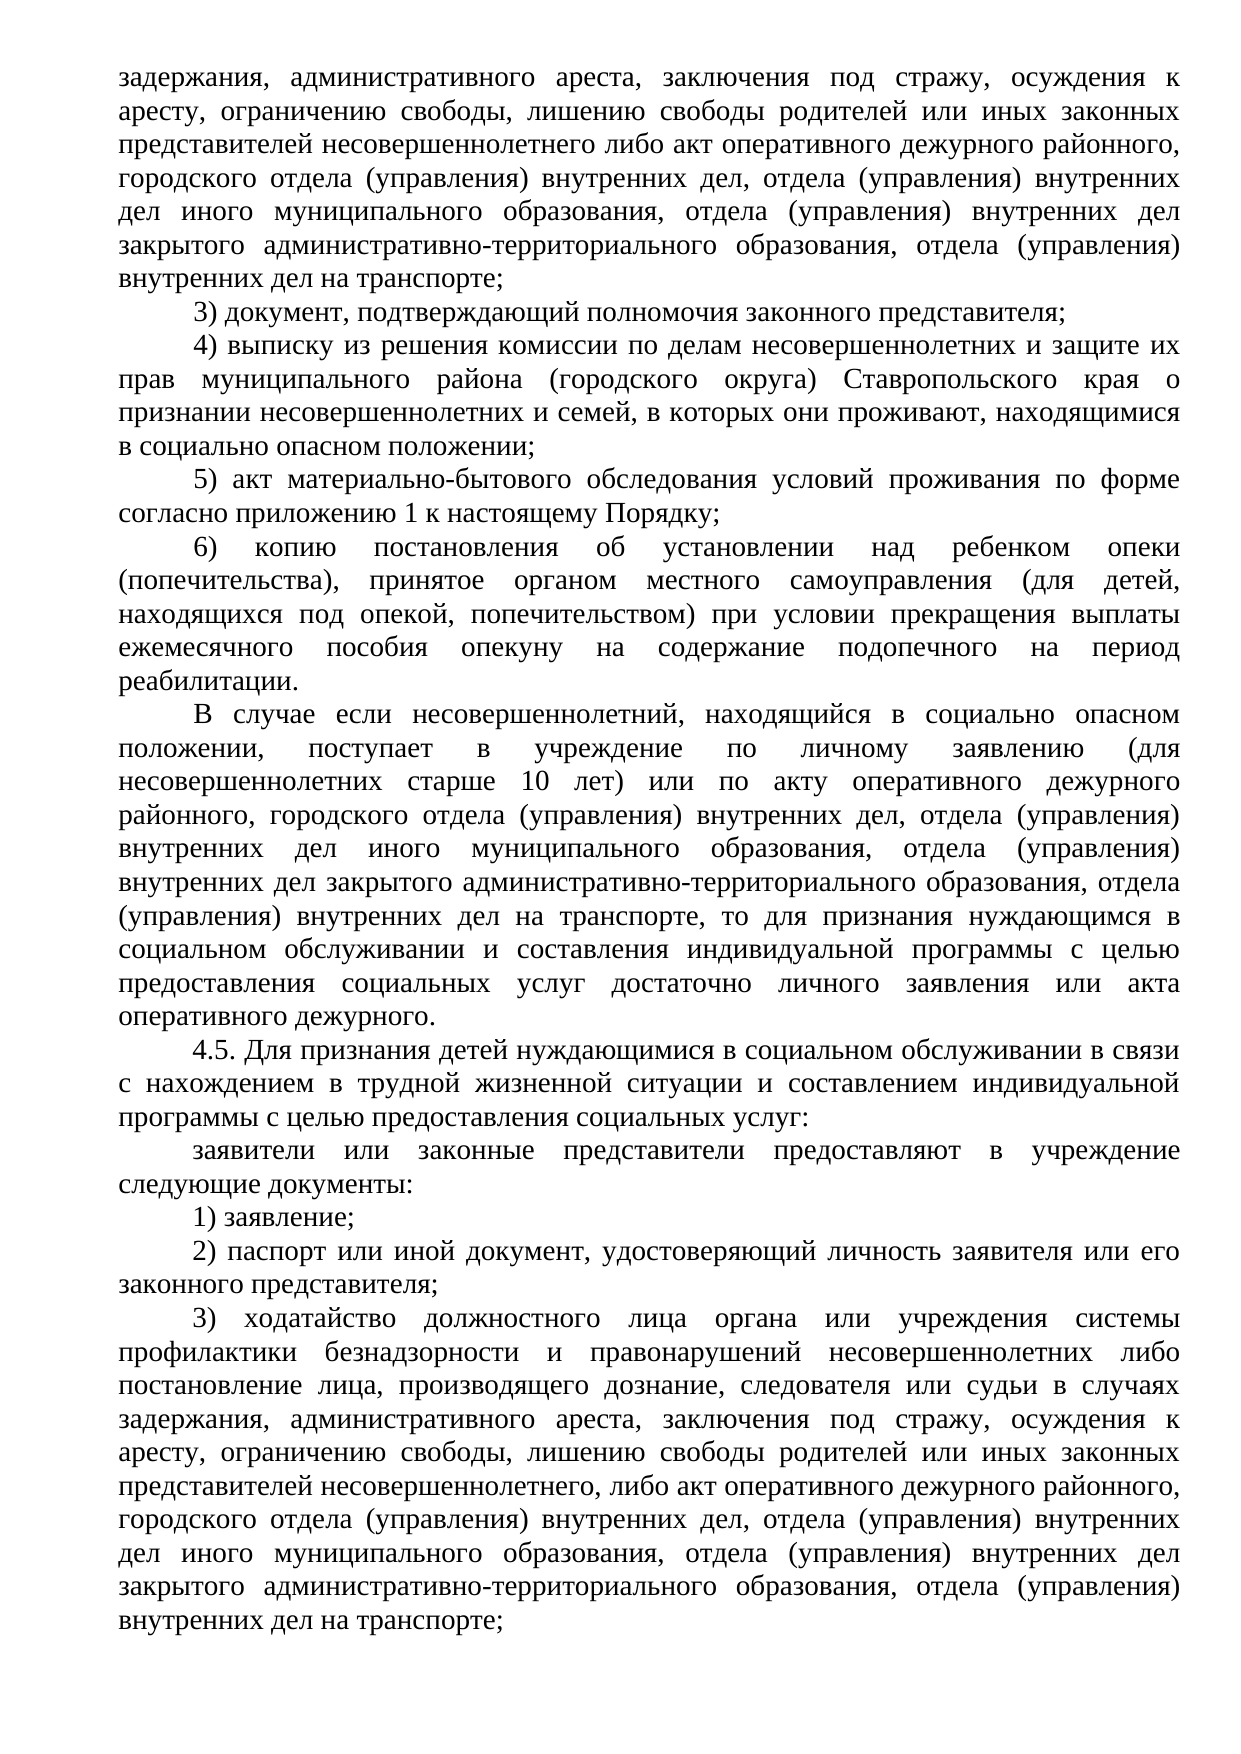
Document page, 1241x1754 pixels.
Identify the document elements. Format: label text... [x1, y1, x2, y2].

text 6) копию постановления об установлении над ребенком опеки (попечительства), принятое органом местного самоуправления (для детей, находящихся под опекой, попечительством) при условии прекращения выплаты ежемесячного пособия опекуну на содержание подопечного на период реабилитации. [118, 529, 1181, 696]
text заявители или законные представители предоставляют в учреждение следующие документы: [118, 1132, 1181, 1199]
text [118, 59, 1181, 294]
text 5) акт материально-бытового обследования условий проживания по форме согласно приложению 1 к настоящему Порядку; [118, 462, 1181, 529]
text 4) выписку из решения комиссии по делам несовершеннолетних и защите их прав муниципального района (городского округа) Ставропольского края о признании несовершеннолетних и семей, в которых они проживают, находящимися в социально опасном положении; [118, 327, 1181, 462]
text 3) документ, подтверждающий полномочия законного представителя; [118, 294, 1181, 327]
text 4.5. Для признания детей нуждающимися в социальном обслуживании в связи с нахождением в трудной жизненной ситуации и составлением индивидуальной программы с целью предоставления социальных услуг: [118, 1032, 1181, 1132]
text 2) паспорт или иной документ, удостоверяющий личность заявителя или его законного представителя; [118, 1233, 1181, 1300]
text 3) ходатайство должностного лица органа или учреждения системы профилактики безнадзорности и правонарушений несовершеннолетних либо постановление лица, производящего дознание, следователя или судьи в случаях задержания, административного ареста, заключения под стражу, осуждения к аресту, ограничению свободы, лишению свободы родителей или иных законных представителей несовершеннолетнего, либо акт оперативного дежурного районного, городского отдела (управления) внутренних дел, отдела (управления) внутренних дел иного муниципального образования, отдела (управления) внутренних дел закрытого административно-территориального образования, отдела (управления) внутренних дел на транспорте; [118, 1300, 1181, 1636]
text В случае если несовершеннолетний, находящийся в социально опасном положении, поступает в учреждение по личному заявлению (для несовершеннолетних старше 10 лет) или по акту оперативного дежурного районного, городского отдела (управления) внутренних дел, отдела (управления) внутренних дел иного муниципального образования, отдела (управления) внутренних дел закрытого административно-территориального образования, отдела (управления) внутренних дел на транспорте, то для признания нуждающимся в социальном обслуживании и составления индивидуальной программы с целью предоставления социальных услуг достаточно личного заявления или акта оперативного дежурного. [118, 696, 1181, 1032]
text 1) заявление; [118, 1199, 1181, 1233]
